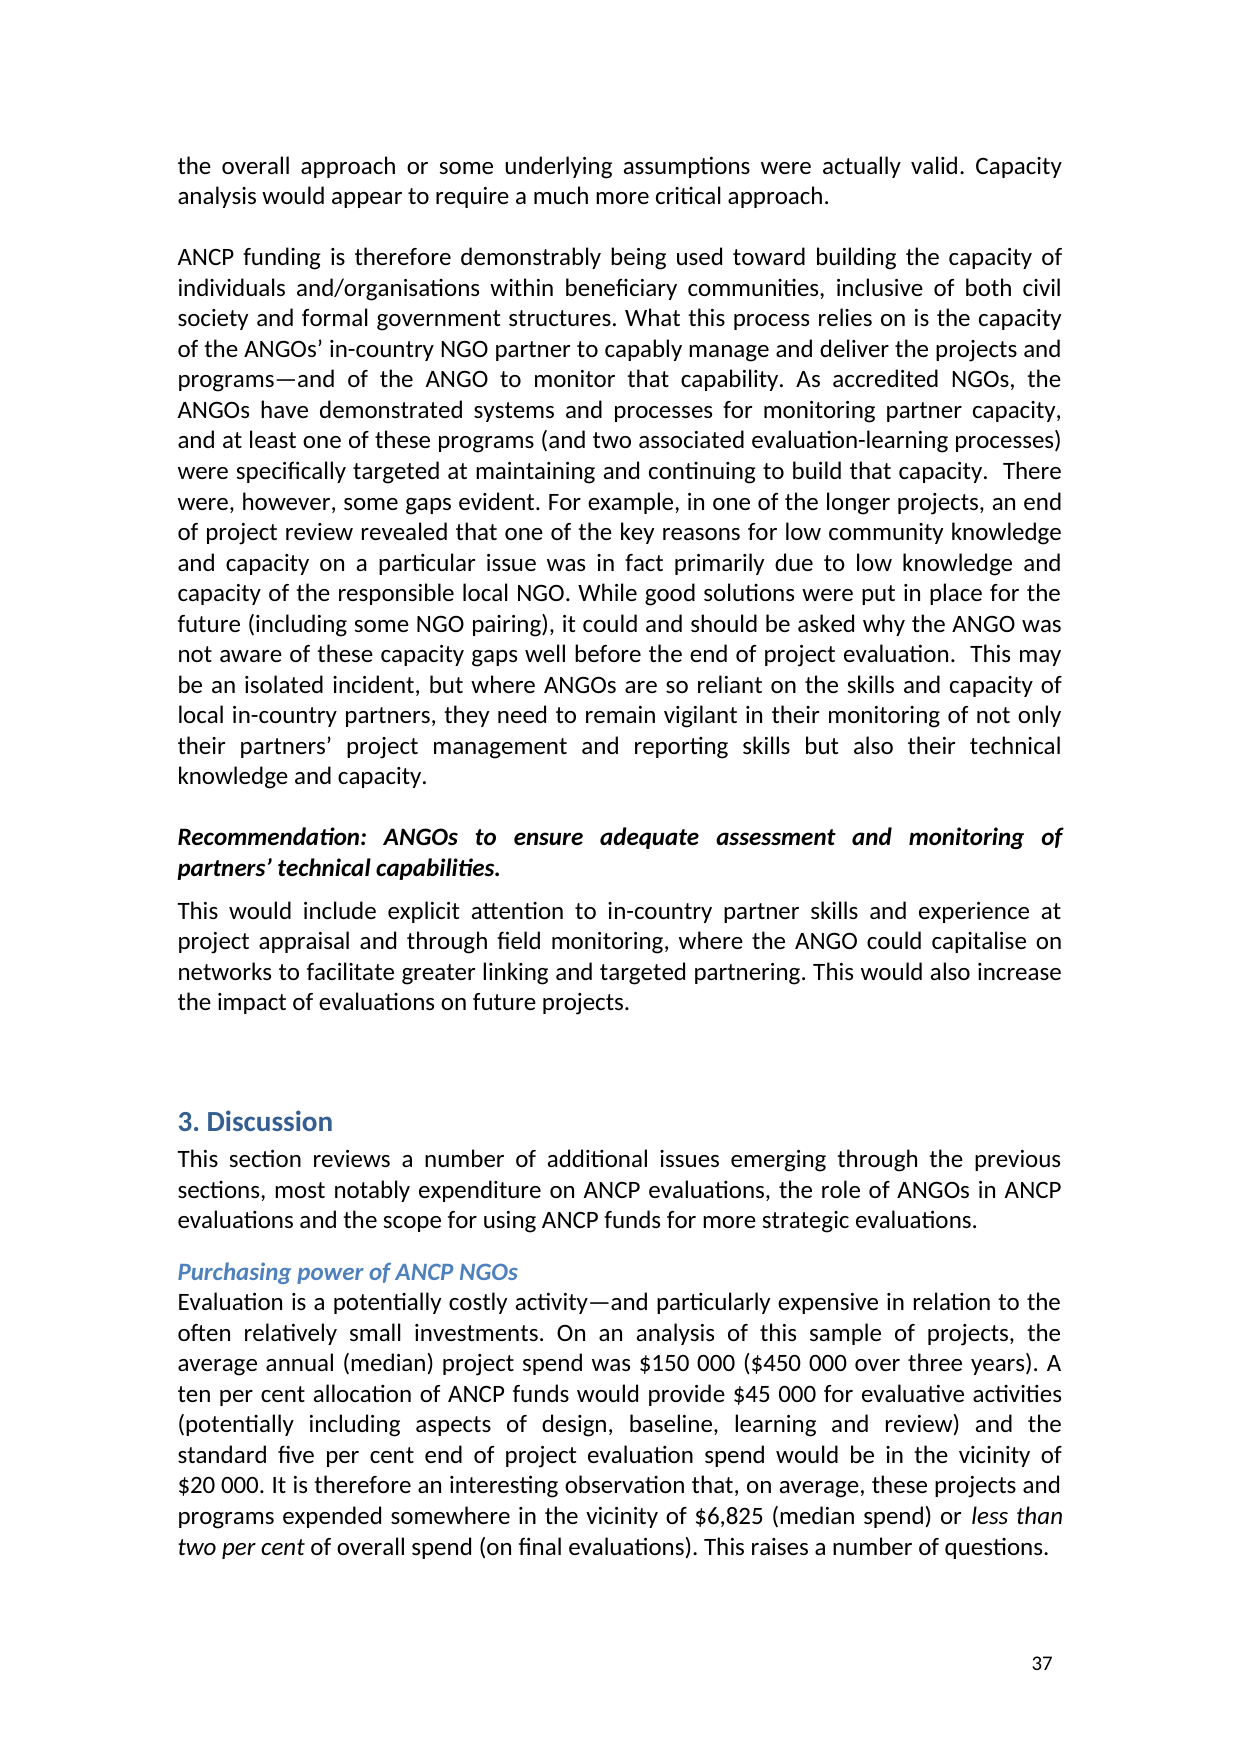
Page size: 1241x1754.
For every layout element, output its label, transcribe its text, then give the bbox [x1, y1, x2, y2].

subtitle Purchasing power of ANCP NGOs [177, 1256, 1063, 1287]
text Evaluation is a potentially costly activity—and particularly expensive in relation to the often relatively small investments. On an analysis of this sample of projects, the average annual (median) project spend was $150 000 ($450 000 over three years). A ten per cent allocation of ANCP funds would provide $45 000 for evaluative activities (potentially including aspects of design, baseline, learning and review) and the standard five per cent end of project evaluation spend would be in the vicinity of $20 000. It is therefore an interesting observation that, on average, these projects and programs expended somewhere in the vicinity of $6,825 (median spend) or less than two per cent of overall spend (on final evaluations). This raises a number of questions. [177, 1287, 1063, 1561]
text This section reviews a number of additional issues emerging through the previous sections, most notably expenditure on ANCP evaluations, the role of ANGOs in ANCP evaluations and the scope for using ANCP funds for more strategic evaluations. [177, 1144, 1063, 1235]
text This would include explicit attention to in-country partner skills and experience at project appraisal and through field monitoring, where the ANGO could capitalise on networks to facilitate greater linking and targeted partnering. This would also increase the impact of evaluations on future projects. [177, 895, 1063, 1017]
subtitle 3. Discussion [177, 1103, 1063, 1138]
text Recommendation: ANGOs to ensure adequate assessment and monitoring of partners’ technical capabilities. [177, 821, 1063, 882]
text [177, 150, 1063, 211]
text ANCP funding is therefore demonstrably being used toward building the capacity of individuals and/organisations within beneficiary communities, inclusive of both civil society and formal government structures. What this process relies on is the capacity of the ANGOs’ in-country NGO partner to capably manage and deliver the projects and programs—and of the ANGO to monitor that capability. As accredited NGOs, the ANGOs have demonstrated systems and processes for monitoring partner capacity, and at least one of these programs (and two associated evaluation-learning processes) were specifically targeted at maintaining and continuing to build that capacity. There were, however, some gaps evident. For example, in one of the longer projects, an end of project review revealed that one of the key reasons for low community knowledge and capacity on a particular issue was in fact primarily due to low knowledge and capacity of the responsible local NGO. While good solutions were put in place for the future (including some NGO pairing), it could and should be asked why the ANGO was not aware of these capacity gaps well before the end of project evaluation. This may be an isolated incident, but where ANGOs are so reliant on the skills and capacity of local in-country partners, they need to remain vigilant in their monitoring of not only their partners’ project management and reporting skills but also their technical knowledge and capacity. [177, 242, 1063, 791]
